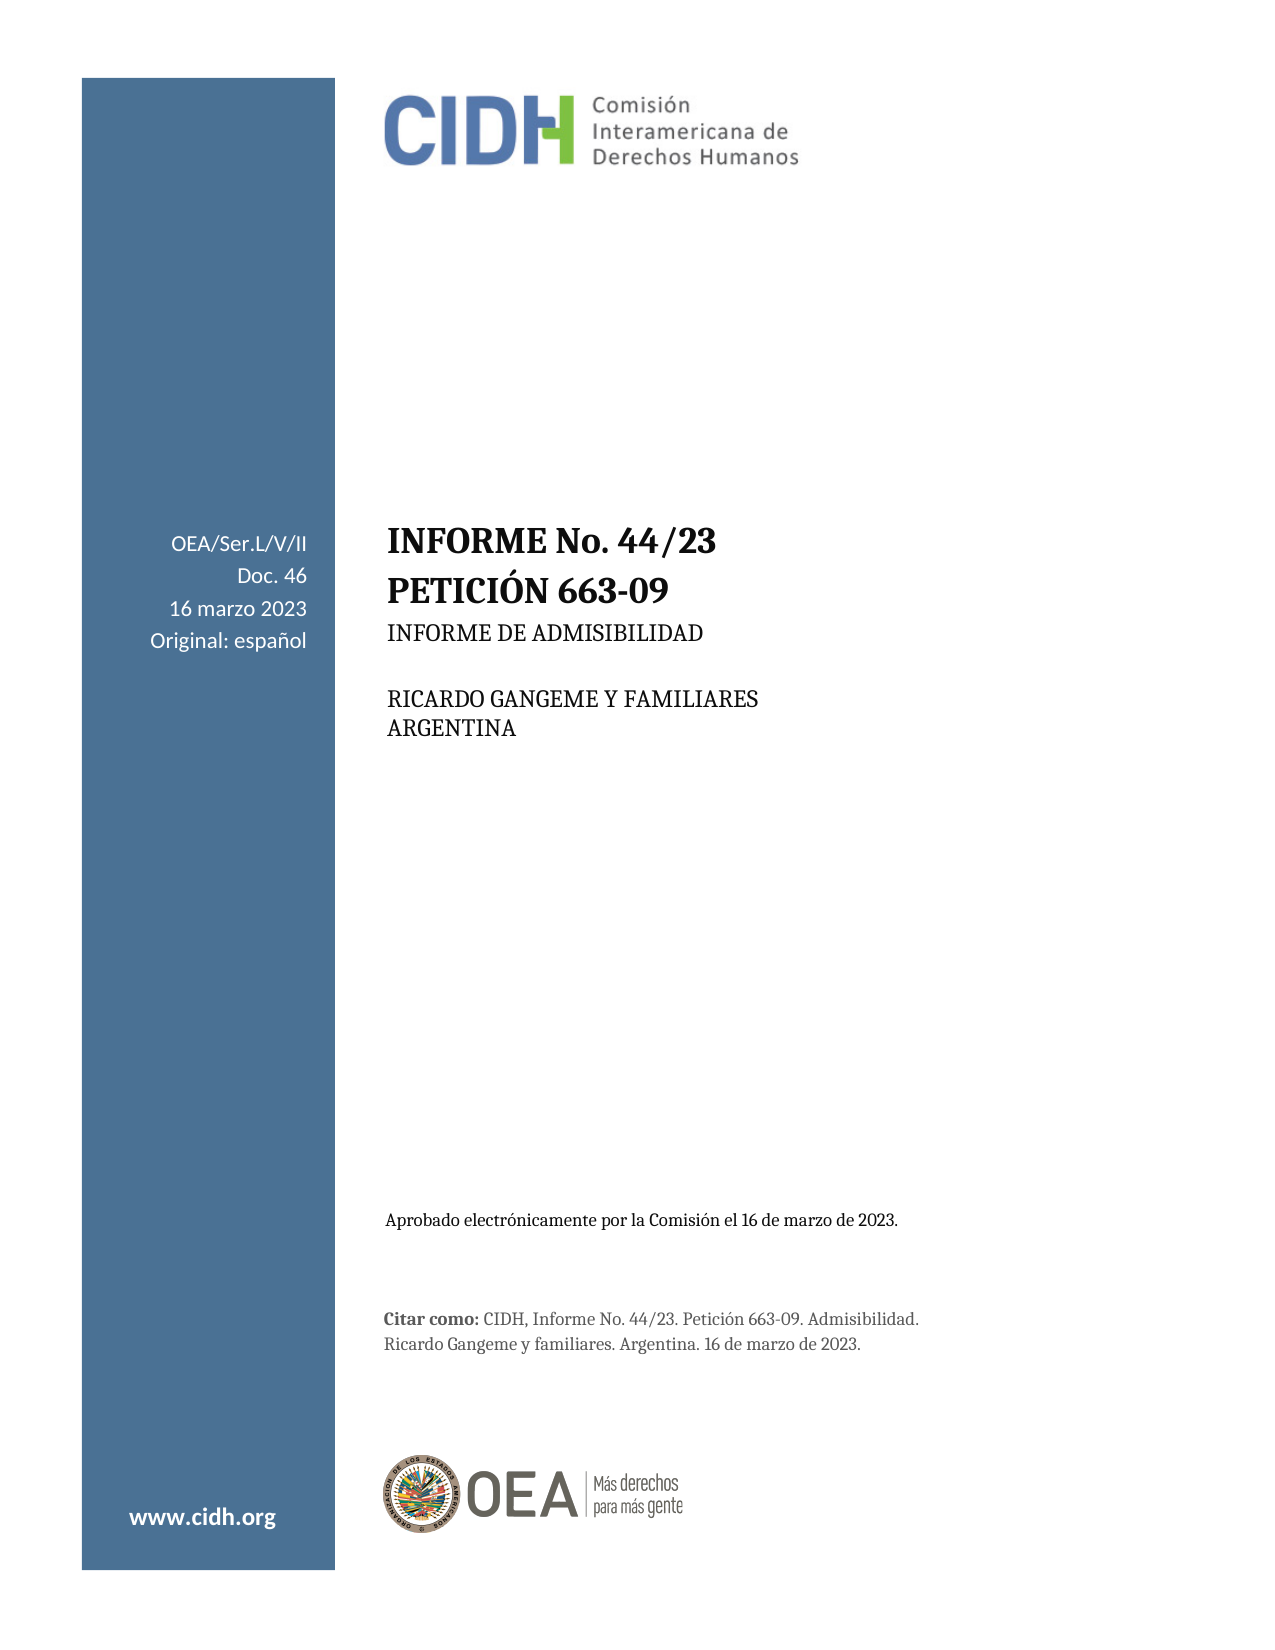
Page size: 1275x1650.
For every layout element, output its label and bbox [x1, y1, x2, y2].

picture [383, 1455, 683, 1533]
picture [375, 87, 810, 172]
